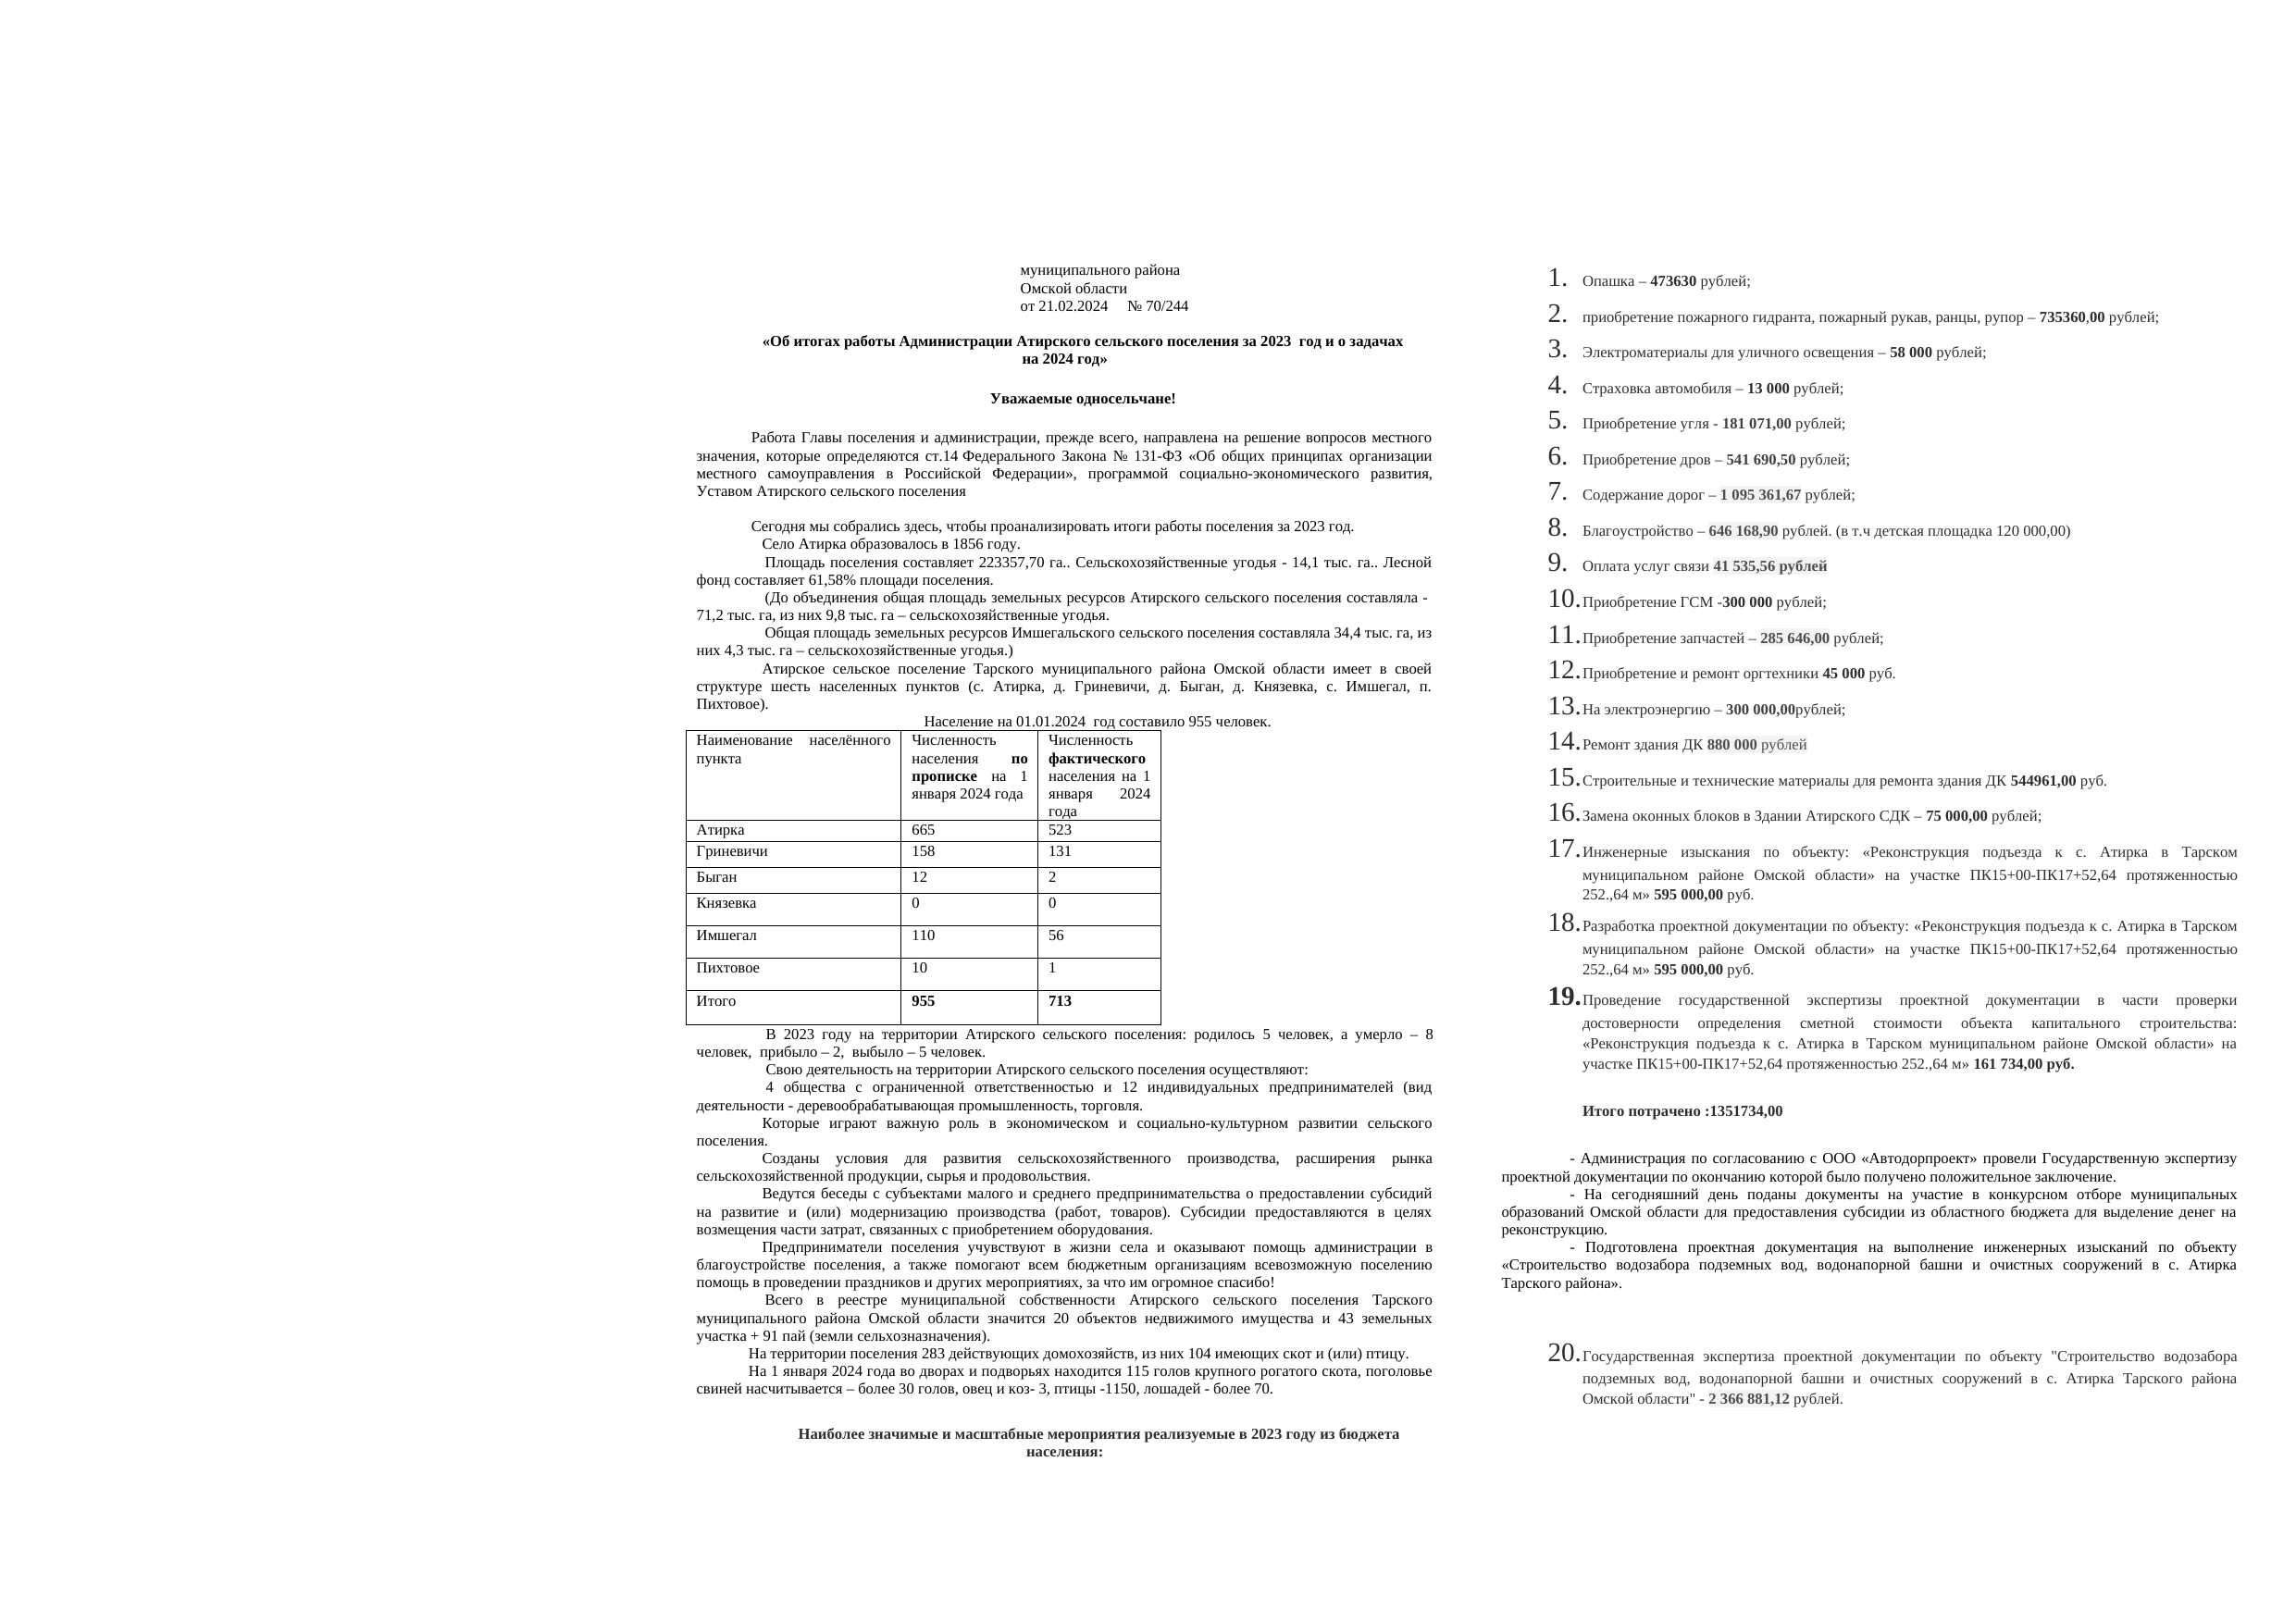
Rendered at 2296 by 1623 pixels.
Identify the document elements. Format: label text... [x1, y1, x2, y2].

text Ведутся беседы с субъектами малого и среднего предпринимательства о предоставлении субсидий на развитие и (или) модернизацию производства (работ, товаров). Субсидии предоставляются в целях возмещения части затрат, связанных с приобретением оборудования. [696, 1184, 1433, 1238]
list Благоустройство – 646 168,90 рублей. (в т.ч детская площадка 120 000,00) [1547, 511, 2238, 542]
text Предприниматели поселения учувствуют в жизни села и оказывают помощь администрации в благоустройстве поселения, а также помогают всем бюджетным организациям всевозможную поселению помощь в проведении праздников и других мероприятиях, за что им огромное спасибо! [696, 1238, 1433, 1291]
list Инженерные изыскания по объекту: «Реконструкция подъезда к с. Атирка в Тарском муниципальном районе Омской области» на участке ПК15+00-ПК17+52,64 протяженностью 252.,64 м» 595 000,00 руб. [1547, 832, 2238, 903]
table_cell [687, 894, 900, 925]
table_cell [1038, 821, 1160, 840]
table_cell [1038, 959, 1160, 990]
text Общая площадь земельных ресурсов Имшегальского сельского поселения составляла 34,4 тыс. га, из них 4,3 тыс. га – сельскохозяйственные угодья.) [696, 624, 1433, 659]
text Атирское сельское поселение Тарского муниципального района Омской области имеет в своей структуре шесть населенных пунктов (с. Атирка, д. Гриневичи, д. Быган, д. Князевка, с. Имшегал, п. Пихтовое). [696, 659, 1433, 712]
text Которые играют важную роль в экономическом и социально-культурном развитии сельского поселения. [696, 1113, 1433, 1149]
text Наиболее значимые и масштабные мероприятия реализуемые в 2023 году из бюджета населения: [696, 1424, 1433, 1460]
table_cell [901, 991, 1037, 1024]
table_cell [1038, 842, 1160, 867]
text - На сегодняшний день поданы документы на участие в конкурсном отборе муниципальных образований Омской области для предоставления субсидии из областного бюджета для выделение денег на реконструкцию. [1501, 1185, 2238, 1238]
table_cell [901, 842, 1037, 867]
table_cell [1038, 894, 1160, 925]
text Свою деятельность на территории Атирского сельского поселения осуществляют: [696, 1060, 1433, 1078]
list Приобретение угля - 181 071,00 рублей; [1547, 403, 2238, 435]
text На 1 января 2024 года во дворах и подворьях находится 115 голов крупного рогатого скота, поголовье свиней насчитывается – более 30 голов, овец и коз- 3, птицы -1150, лошадей - более 70. [696, 1362, 1433, 1397]
list Замена оконных блоков в Здании Атирского СДК – 75 000,00 рублей; [1547, 796, 2238, 827]
text - Подготовлена проектная документация на выполнение инженерных изысканий по объекту «Строительство водозабора подземных вод, водонапорной башни и очистных сооружений в с. Атирка Тарского района». [1501, 1238, 2238, 1292]
list Электроматериалы для уличного освещения – 58 000 рублей; [1547, 332, 2238, 364]
list Приобретение ГСМ -300 000 рублей; [1547, 582, 2238, 613]
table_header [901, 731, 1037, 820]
list Приобретение дров – 541 690,50 рублей; [1547, 440, 2238, 470]
list Строительные и технические материалы для ремонта здания ДК 544961,00 руб. [1547, 761, 2238, 791]
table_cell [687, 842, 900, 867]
list Содержание дорог – 1 095 361,67 рублей; [1547, 475, 2238, 506]
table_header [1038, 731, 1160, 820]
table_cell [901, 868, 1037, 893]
text от 21.02.2024 № 70/244 [696, 297, 1433, 315]
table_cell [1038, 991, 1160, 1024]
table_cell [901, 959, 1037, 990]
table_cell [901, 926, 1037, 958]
text (До объединения общая площадь земельных ресурсов Атирского сельского поселения составляла - 71,2 тыс. га, из них 9,8 тыс. га – сельскохозяйственные угодья. [696, 588, 1433, 624]
list Разработка проектной документации по объекту: «Реконструкция подъезда к с. Атирка в Тарском муниципальном районе Омской области» на участке ПК15+00-ПК17+52,64 протяженностью 252.,64 м» 595 000,00 руб. [1547, 906, 2238, 978]
list Проведение государственной экспертизы проектной документации в части проверки достоверности определения сметной стоимости объекта капитального строительства: «Реконструкция подъезда к с. Атирка в Тарском муниципальном районе Омской области» на участке ПК15+00-ПК17+52,64 протяженностью 252.,64 м» 161 734,00 руб. [1547, 980, 2238, 1072]
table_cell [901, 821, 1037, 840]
list Опашка – 473630 рублей; [1547, 261, 2238, 292]
text Площадь поселения составляет 223357,70 га.. Сельскохозяйственные угодья - 14,1 тыс. га.. Лесной фонд составляет 61,58% площади поселения. [696, 552, 1433, 588]
text Сегодня мы собрались здесь, чтобы проанализировать итоги работы поселения за 2023 год. [696, 517, 1433, 535]
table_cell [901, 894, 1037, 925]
text Созданы условия для развития сельскохозяйственного производства, расширения рынка сельскохозяйственной продукции, сырья и продовольствия. [696, 1149, 1433, 1184]
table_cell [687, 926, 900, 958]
text Работа Главы поселения и администрации, прежде всего, направлена на решение вопросов местного значения, которые определяются ст.14 Федерального Закона № 131-ФЗ «Об общих принципах организации местного самоуправления в Российской Федерации», программой социально-экономического развития, Уставом Атирского сельского поселения [696, 428, 1433, 500]
text Всего в реестре муниципальной собственности Атирского сельского поселения Тарского муниципального района Омской области значится 20 объектов недвижимого имущества и 43 земельных участка + 91 пай (земли сельхозназначения). [696, 1291, 1433, 1344]
text На территории поселения 283 действующих домохозяйств, из них 104 имеющих скот и (или) птицу. [696, 1344, 1433, 1362]
text Итого потрачено :1351734,00 [1582, 1102, 2238, 1120]
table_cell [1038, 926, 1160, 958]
text 4 общества с ограниченной ответственностью и 12 индивидуальных предпринимателей (вид деятельности - деревообрабатывающая промышленность, торговля. [696, 1078, 1433, 1113]
list На электроэнергию – 300 000,00рублей; [1547, 689, 2238, 720]
list Приобретение запчастей – 285 646,00 рублей; [1547, 618, 2238, 649]
text Население на 01.01.2024 год составило 955 человек. [696, 712, 1433, 730]
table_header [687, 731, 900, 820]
list Ремонт здания ДК 880 000 рублей [1547, 725, 2238, 756]
list Государственная экспертиза проектной документации по объекту "Строительство водозабора подземных вод, водонапорной башни и очистных сооружений в с. Атирка Тарского района Омской области" - 2 366 881,12 рублей. [1547, 1336, 2238, 1407]
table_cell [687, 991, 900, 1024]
text Уважаемые односельчане! [726, 390, 1404, 407]
text муниципального района [696, 261, 1433, 279]
text «Об итогах работы Администрации Атирского сельского поселения за 2023 год и о задачах на 2024 год» [726, 332, 1404, 367]
text В 2023 году на территории Атирского сельского поселения: родилось 5 человек, а умерло – 8 человек, прибыло – 2, выбыло – 5 человек. [696, 1025, 1433, 1060]
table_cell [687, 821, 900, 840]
list Оплата услуг связи 41 535,56 рублей [1547, 547, 2238, 577]
text Село Атирка образовалось в 1856 году. [696, 535, 1433, 552]
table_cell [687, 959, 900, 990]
text - Администрация по согласованию с ООО «Автодорпроект» провели Государственную экспертизу проектной документации по окончанию которой было получено положительное заключение. [1501, 1149, 2238, 1185]
list Страховка автомобиля – 13 000 рублей; [1547, 368, 2238, 399]
text Омской области [696, 279, 1433, 297]
list Приобретение и ремонт оргтехники 45 000 руб. [1547, 653, 2238, 685]
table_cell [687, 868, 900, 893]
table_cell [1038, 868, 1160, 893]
list приобретение пожарного гидранта, пожарный рукав, ранцы, рупор – 735360,00 рублей; [1547, 297, 2238, 328]
